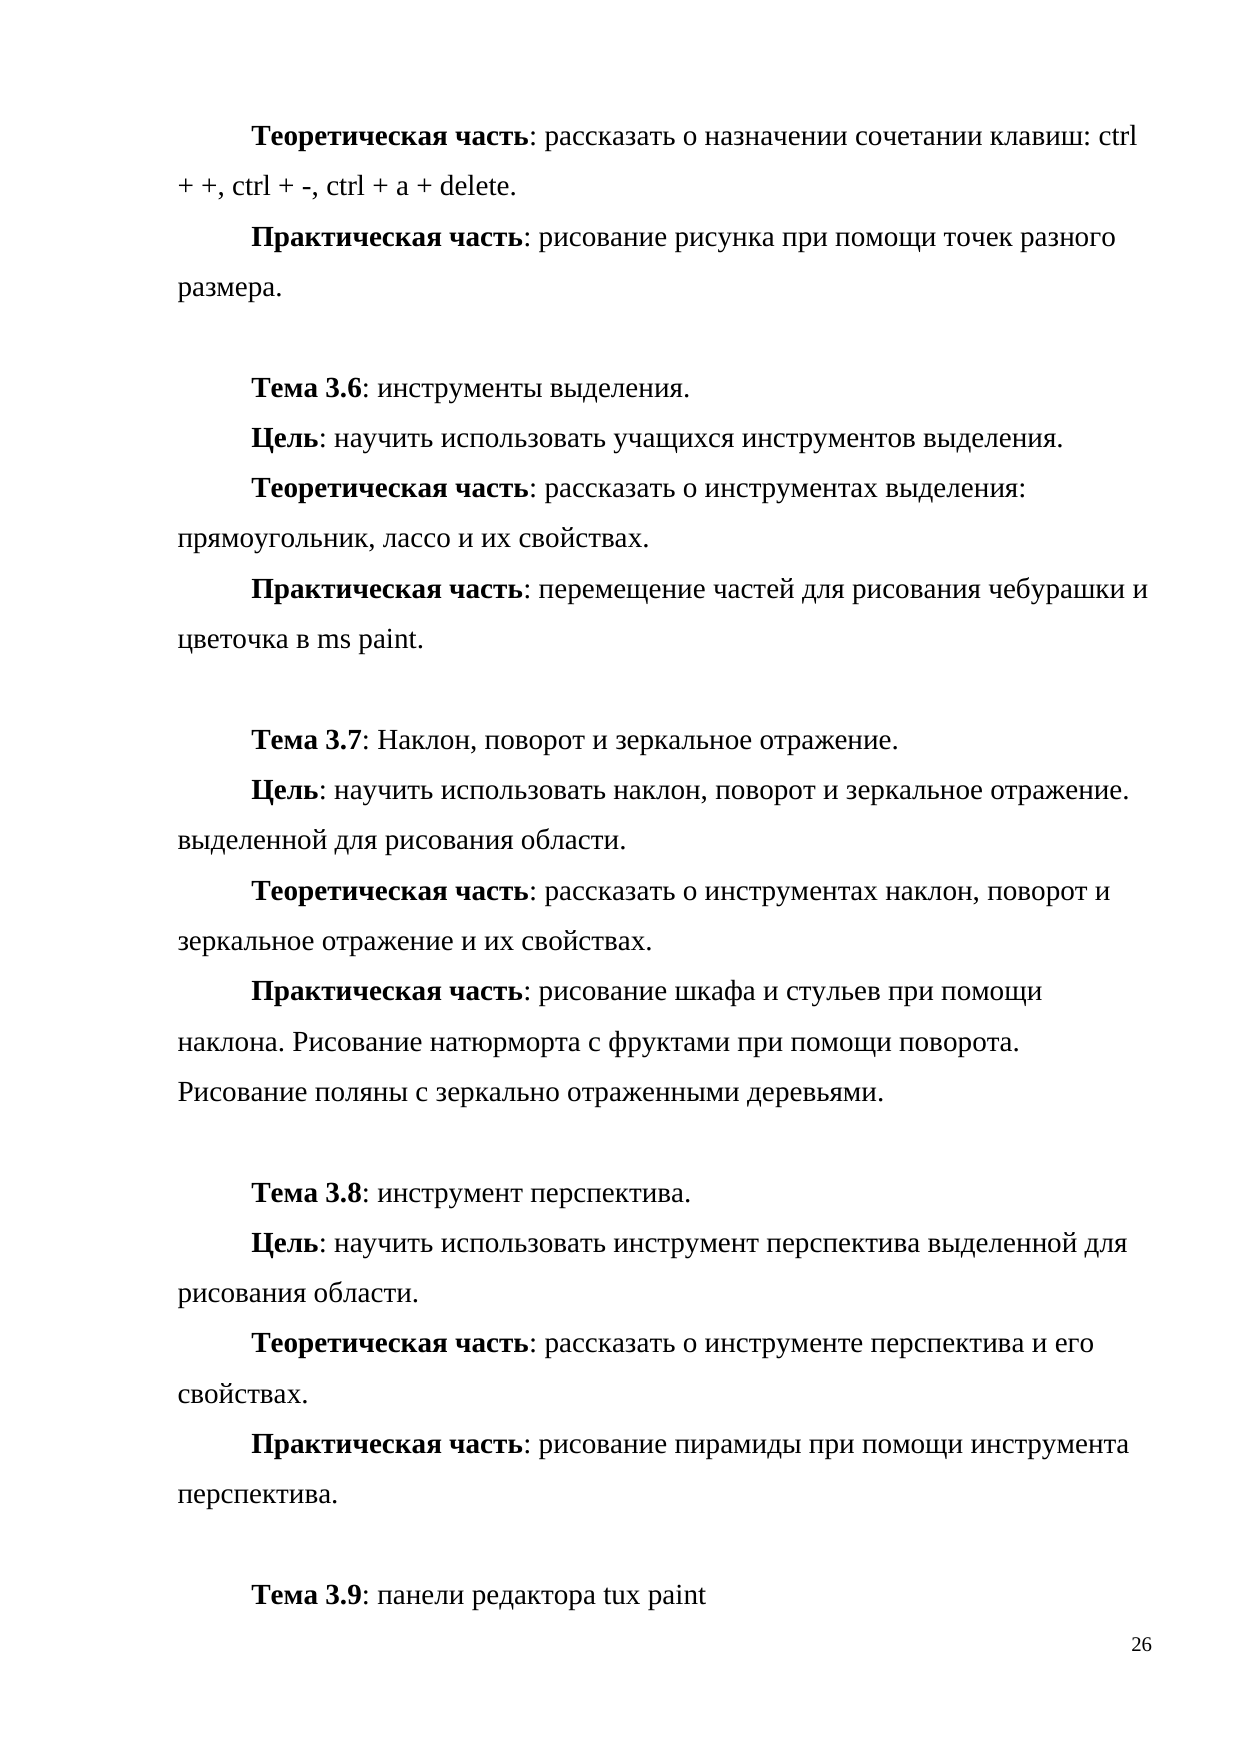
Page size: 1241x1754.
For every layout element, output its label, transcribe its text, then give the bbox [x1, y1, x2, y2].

text Практическая часть: рисование рисунка при помощи точек разного размера. [177, 219, 1152, 303]
text Теоретическая часть: рассказать о инструменте перспектива и его свойствах. [177, 1326, 1152, 1409]
text Тема 3.9: панели редактора tux paint [177, 1577, 1152, 1611]
text Теоретическая часть: рассказать о инструментах выделения: прямоугольник, лассо и их свойствах. [177, 470, 1152, 554]
text Цель: научить использовать инструмент перспектива выделенной для рисования области. [177, 1225, 1152, 1309]
text Теоретическая часть: рассказать о инструментах наклон, поворот и зеркальное отражение и их свойствах. [177, 873, 1152, 957]
text Тема 3.8: инструмент перспектива. [177, 1175, 1152, 1208]
text Тема 3.6: инструменты выделения. [177, 370, 1152, 403]
text Цель: научить использовать учащихся инструментов выделения. [177, 420, 1152, 453]
text Тема 3.7: Наклон, поворот и зеркальное отражение. [177, 722, 1152, 755]
text Теоретическая часть: рассказать о назначении сочетании клавиш: ctrl + +, ctrl + -, ctrl + a + delete. [177, 118, 1152, 202]
text Практическая часть: перемещение частей для рисования чебурашки и цветочка в ms paint. [177, 571, 1152, 655]
text Практическая часть: рисование шкафа и стульев при помощи наклона. Рисование натюрморта с фруктами при помощи поворота. Рисование поляны с зеркально отраженными деревьями. [177, 973, 1152, 1108]
text Цель: научить использовать наклон, поворот и зеркальное отражение. выделенной для рисования области. [177, 772, 1152, 856]
text Практическая часть: рисование пирамиды при помощи инструмента перспектива. [177, 1426, 1152, 1510]
